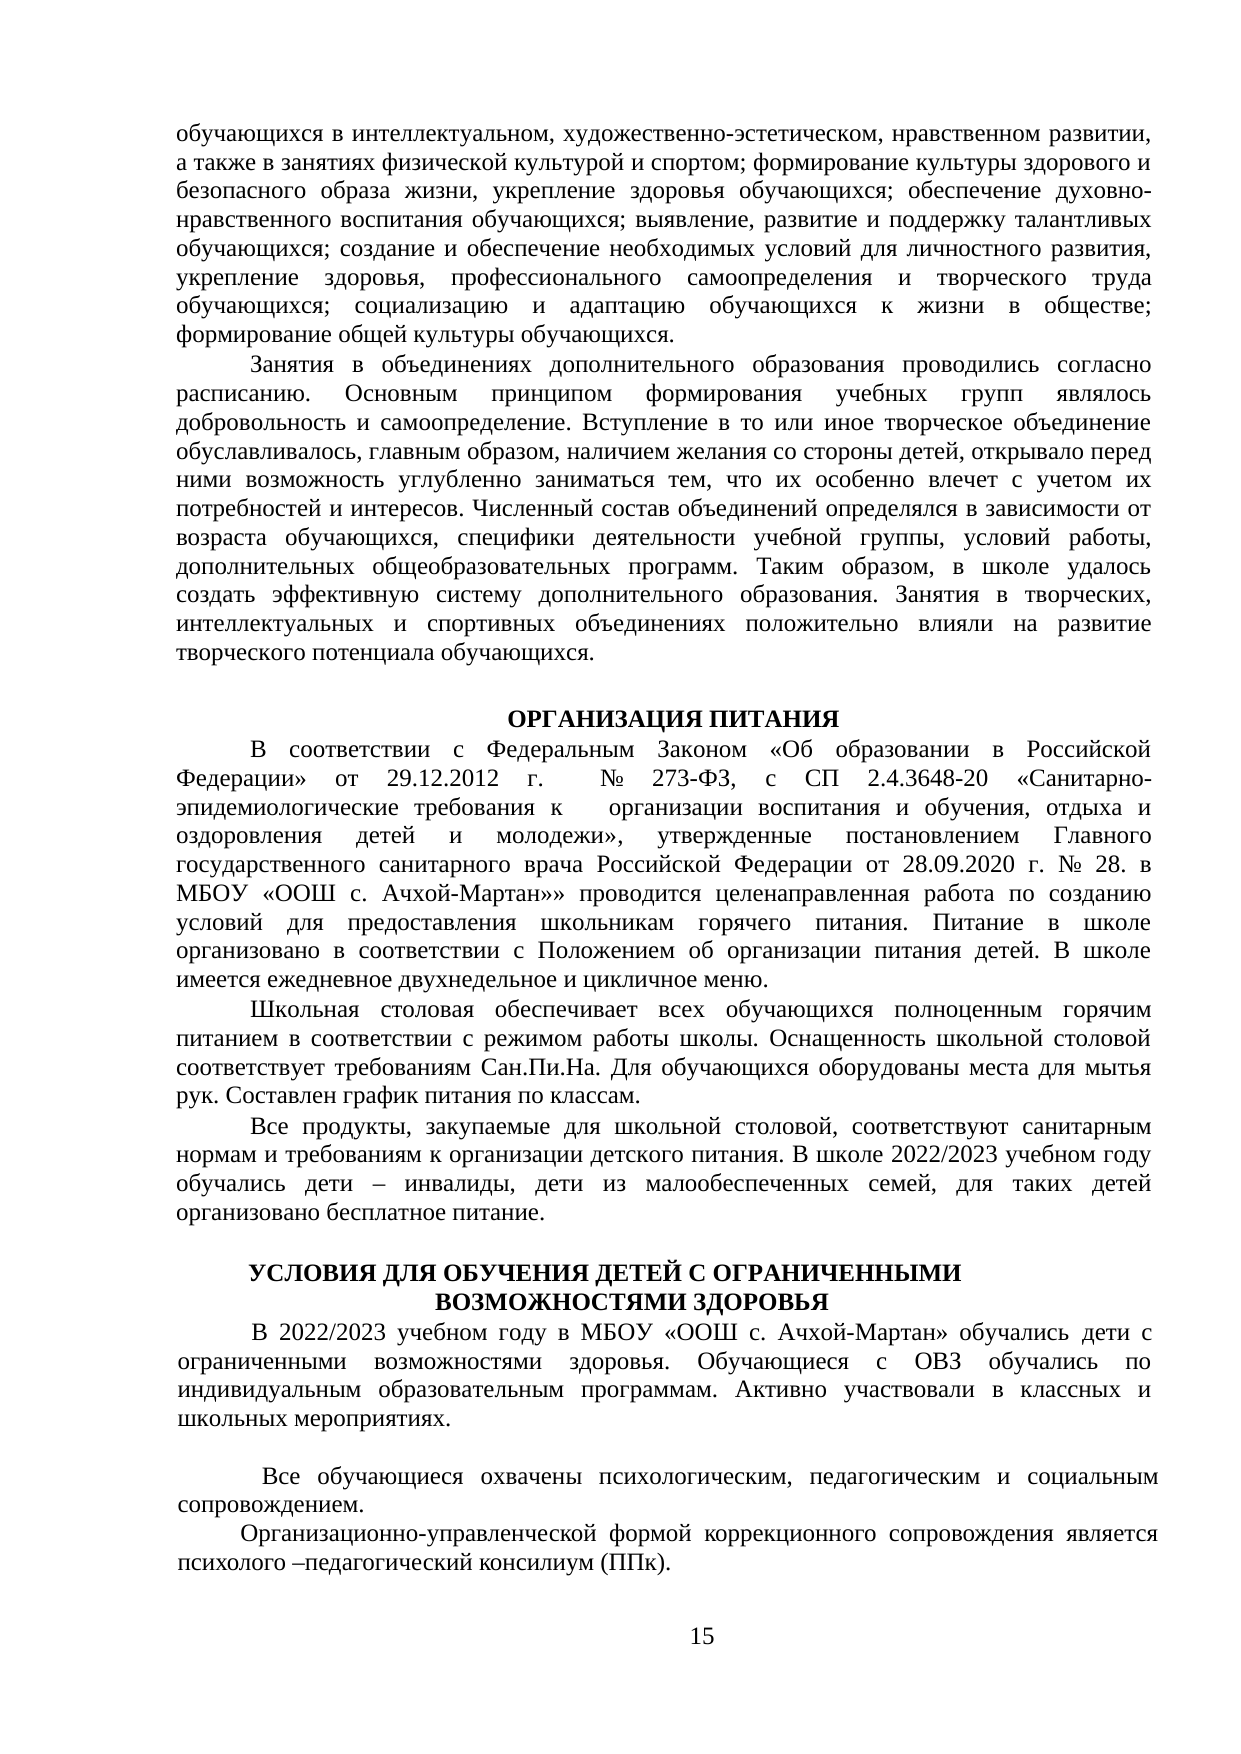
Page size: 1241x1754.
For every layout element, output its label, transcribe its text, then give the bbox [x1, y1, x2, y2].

text Все продукты, закупаемые для школьной столовой, соответствуют санитарным нормам и требованиям к организации детского питания. В школе 2022/2023 учебном году обучались дети – инвалиды, дети из малообеспеченных семей, для таких детей организовано бесплатное питание. [176, 1111, 1152, 1226]
subtitle УСЛОВИЯ ДЛЯ ОБУЧЕНИЯ ДЕТЕЙ С ОГРАНИЧЕННЫМИ ВОЗМОЖНОСТЯМИ ЗДОРОВЬЯ [248, 1258, 1152, 1315]
text Занятия в объединениях дополнительного образования проводились согласно расписанию. Основным принципом формирования учебных групп являлось добровольность и самоопределение. Вступление в то или иное творческое объединение обуславливалось, главным образом, наличием желания со стороны детей, открывало перед ними возможность углубленно заниматься тем, что их особенно влечет с учетом их потребностей и интересов. Численный состав объединений определялся в зависимости от возраста обучающихся, специфики деятельности учебной группы, условий работы, дополнительных общеобразовательных программ. Таким образом, в школе удалось создать эффективную систему дополнительного образования. Занятия в творческих, интеллектуальных и спортивных объединениях положительно влияли на развитие творческого потенциала обучающихся. [176, 349, 1152, 666]
text Организационно-управленческой формой коррекционного сопровождения является психолого –педагогический консилиум (ППк). [177, 1518, 1159, 1576]
text В 2022/2023 учебном году в МБОУ «ООШ с. Ачхой-Мартан» обучались дети с ограниченными возможностями здоровья. Обучающиеся с ОВЗ обучались по индивидуальным образовательным программам. Активно участвовали в классных и школьных мероприятиях. [177, 1317, 1152, 1432]
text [176, 118, 1152, 348]
text Все обучающиеся охвачены психологическим, педагогическим и социальным сопровождением. [177, 1461, 1159, 1518]
text В соответствии с Федеральным Законом «Об образовании в Российской Федерации» от 29.12.2012 г. № 273-ФЗ, с СП 2.4.3648-20 «Санитарно-эпидемиологические требования к организации воспитания и обучения, отдыха и оздоровления детей и молодежи», утвержденные постановлением Главного государственного санитарного врача Российской Федерации от 28.09.2020 г. № 28. в МБОУ «ООШ с. Ачхой-Мартан»» проводится целенаправленная работа по созданию условий для предоставления школьникам горячего питания. Питание в школе организовано в соответствии с Положением об организации питания детей. В школе имеется ежедневное двухнедельное и цикличное меню. [176, 734, 1152, 993]
subtitle ОРГАНИЗАЦИЯ ПИТАНИЯ [194, 704, 1152, 732]
text Школьная столовая обеспечивает всех обучающихся полноценным горячим питанием в соответствии с режимом работы школы. Оснащенность школьной столовой соответствует требованиям Сан.Пи.На. Для обучающихся оборудованы места для мытья рук. Составлен график питания по классам. [176, 994, 1152, 1109]
